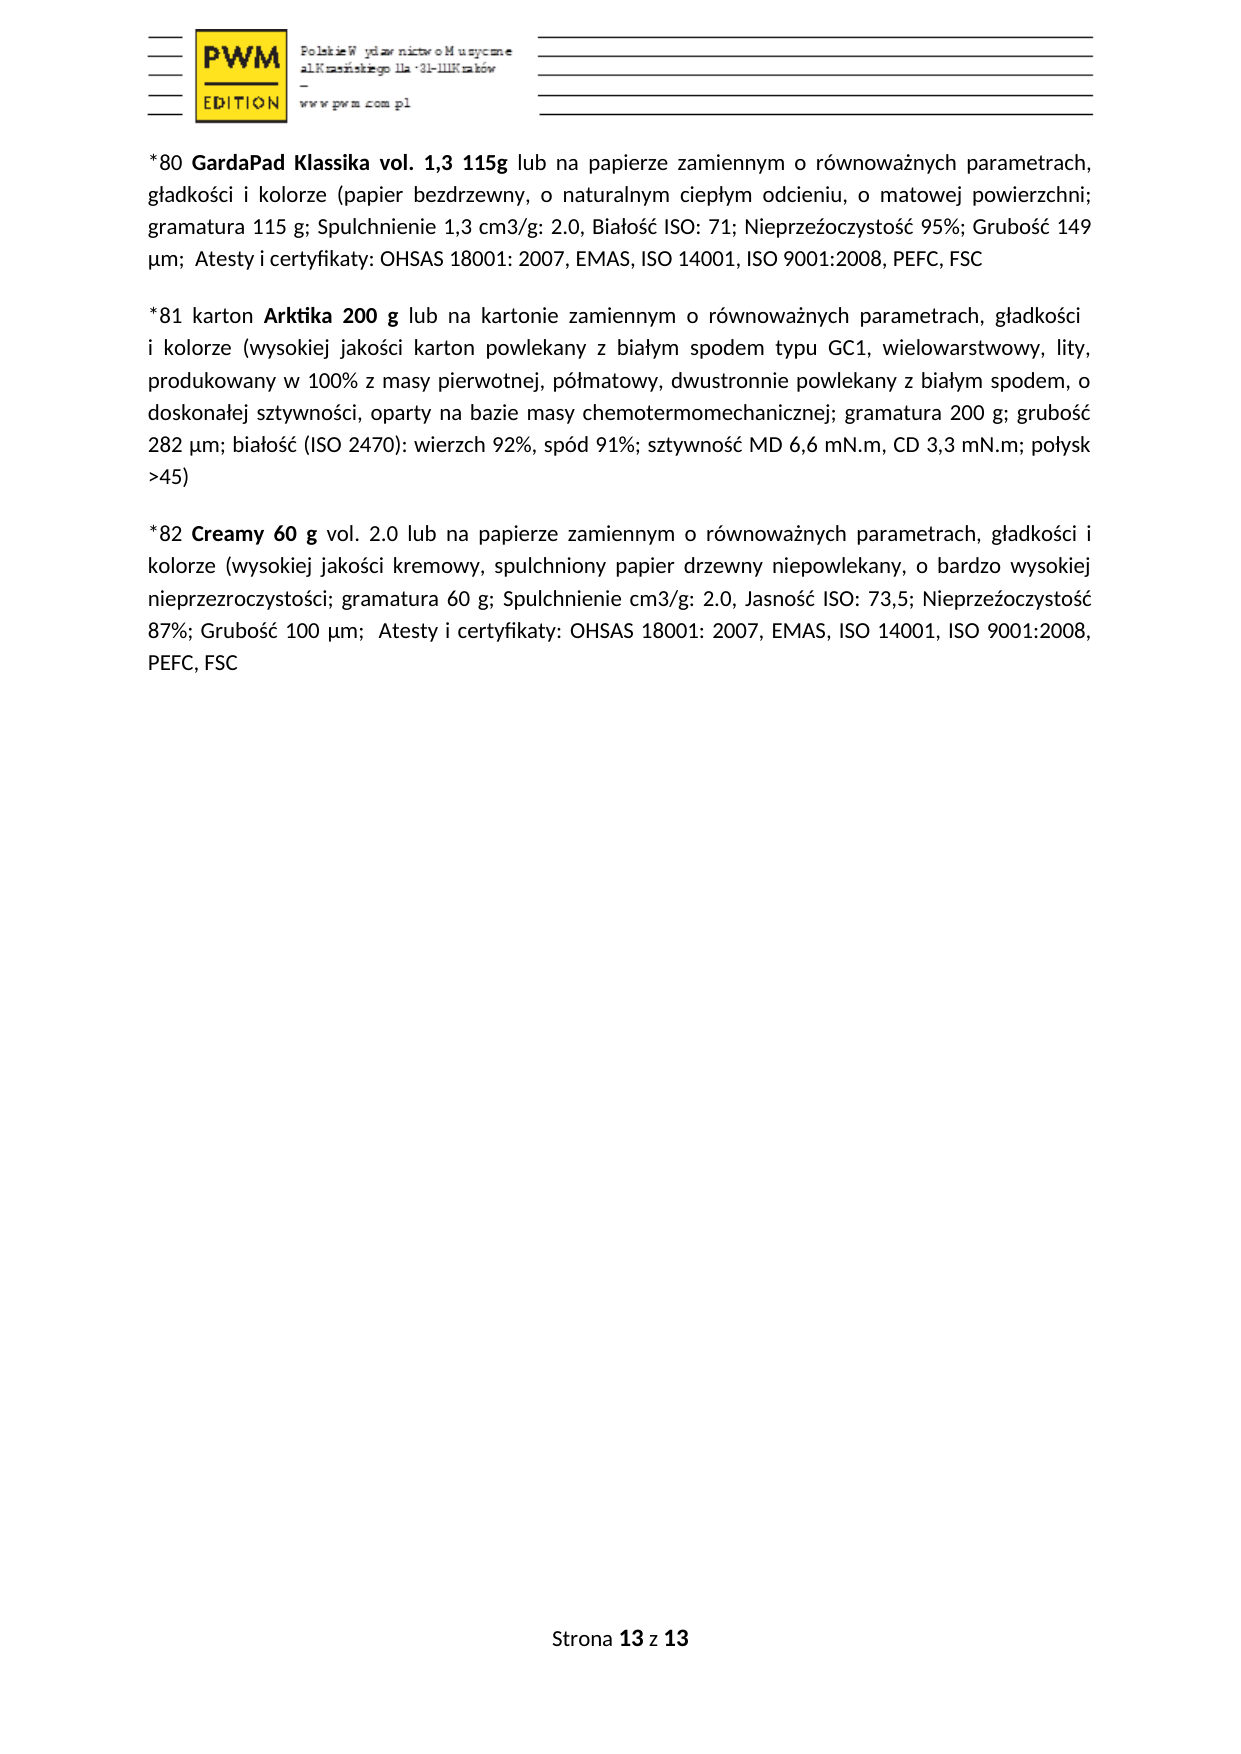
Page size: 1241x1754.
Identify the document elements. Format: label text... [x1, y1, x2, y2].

text *82 Creamy 60 g vol. 2.0 lub na papierze zamiennym o równoważnych parametrach, gładkości i kolorze (wysokiej jakości kremowy, spulchniony papier drzewny niepowlekany, o bardzo wysokiej nieprzezroczystości; gramatura 60 g; Spulchnienie cm3/g: 2.0, Jasność ISO: 73,5; Nieprzeźoczystość 87%; Grubość 100 µm; Atesty i certyfikaty: OHSAS 18001: 2007, EMAS, ISO 14001, ISO 9001:2008, PEFC, FSC [148, 519, 1093, 676]
text *80 GardaPad Klassika vol. 1,3 115g lub na papierze zamiennym o równoważnych parametrach, gładkości i kolorze (papier bezdrzewny, o naturalnym ciepłym odcieniu, o matowej powierzchni; gramatura 115 g; Spulchnienie 1,3 cm3/g: 2.0, Białość ISO: 71; Nieprzeźoczystość 95%; Grubość 149 µm; Atesty i certyfikaty: OHSAS 18001: 2007, EMAS, ISO 14001, ISO 9001:2008, PEFC, FSC [148, 148, 1093, 272]
text *81 karton Arktika 200 g lub na kartonie zamiennym o równoważnych parametrach, gładkości i kolorze (wysokiej jakości karton powlekany z białym spodem typu GC1, wielowarstwowy, lity, produkowany w 100% z masy pierwotnej, półmatowy, dwustronnie powlekany z białym spodem, o doskonałej sztywności, oparty na bazie masy chemotermomechanicznej; gramatura 200 g; grubość 282 µm; białość (ISO 2470): wierzch 92%, spód 91%; sztywność MD 6,6 mN.m, CD 3,3 mN.m; połysk >45) [148, 301, 1093, 490]
picture [147, 29, 1095, 125]
